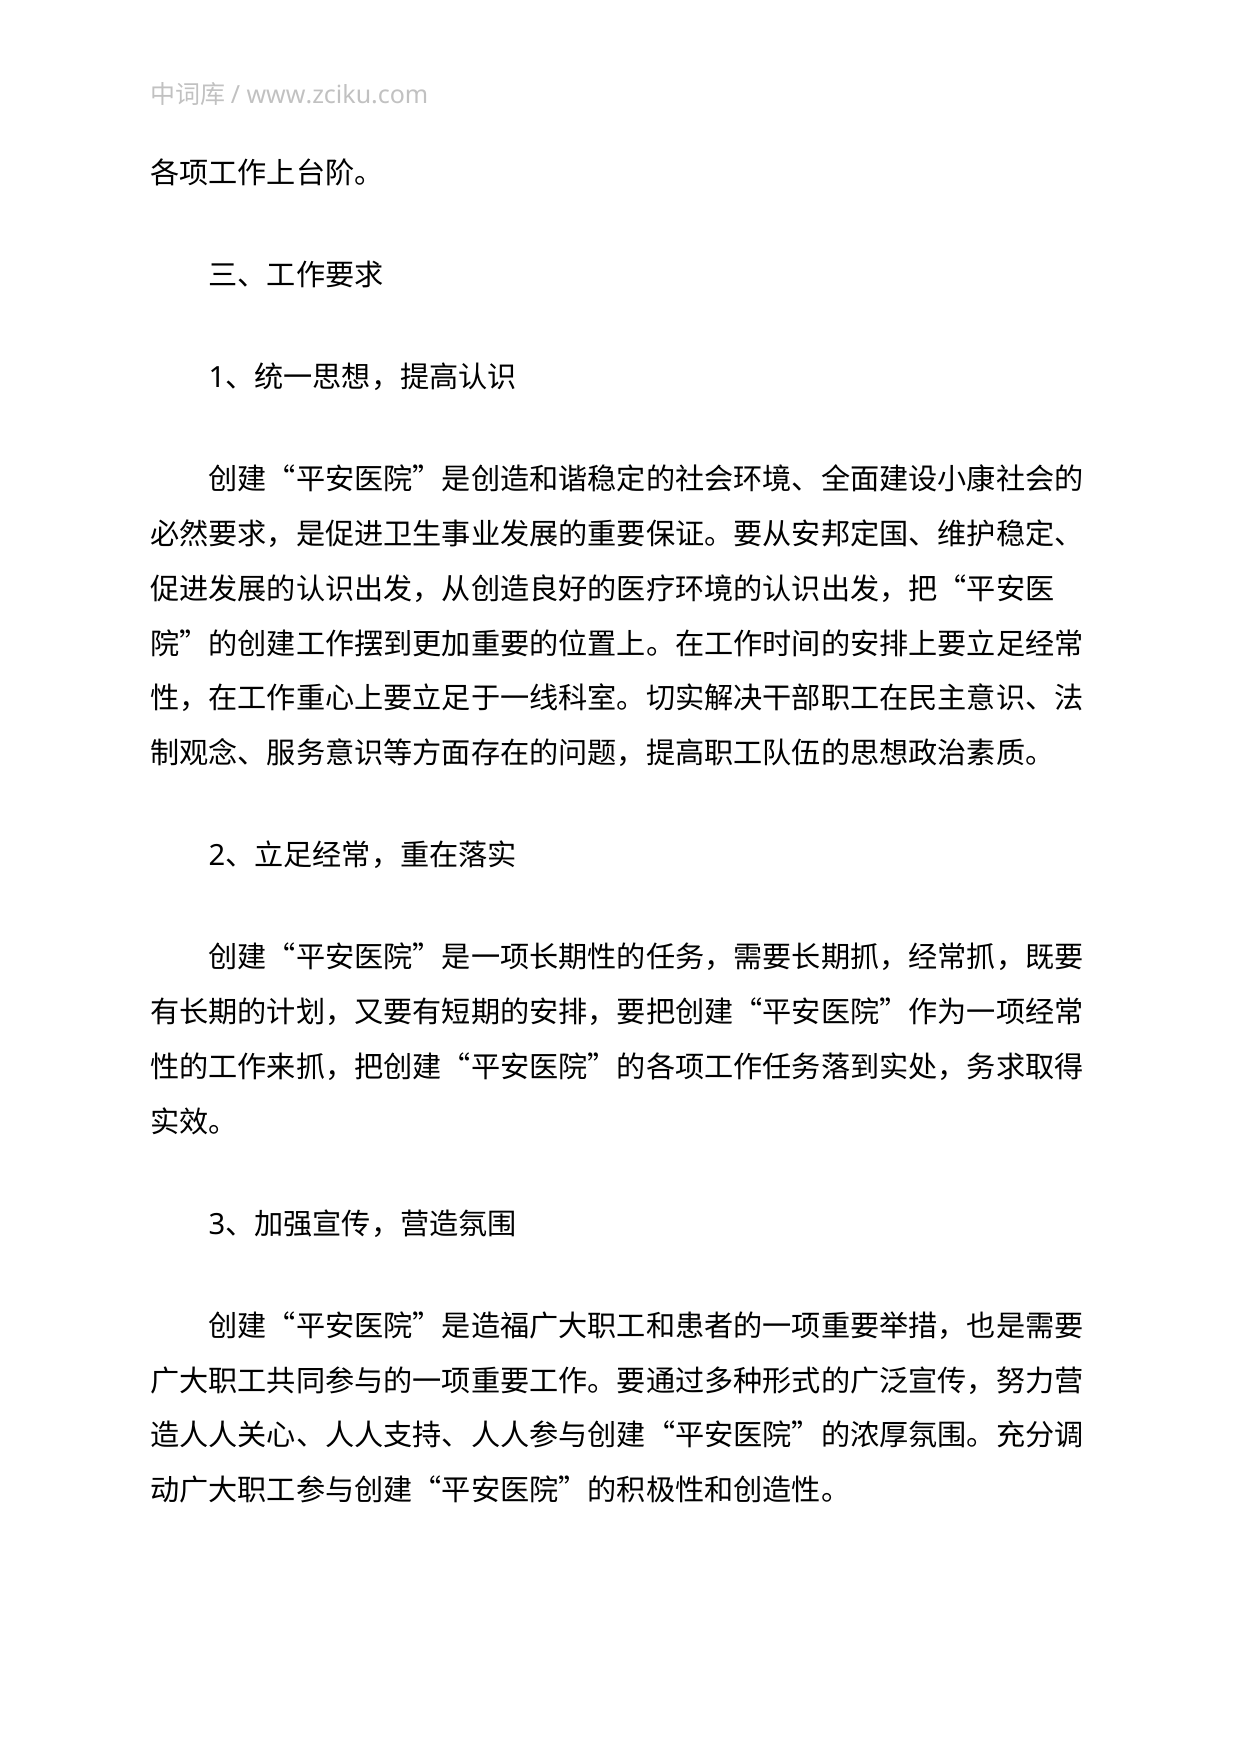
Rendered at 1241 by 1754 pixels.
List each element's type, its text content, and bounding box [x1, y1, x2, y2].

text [150, 150, 1090, 192]
text 三、工作要求 [150, 252, 1090, 294]
text 创建“平安医院”是一项长期性的任务，需要长期抓，经常抓，既要有长期的计划，又要有短期的安排，要把创建“平安医院”作为一项经常性的工作来抓，把创建“平安医院”的各项工作任务落到实处，务求取得实效。 [150, 934, 1090, 1141]
text 3、加强宣传，营造氛围 [150, 1200, 1090, 1243]
text 创建“平安医院”是造福广大职工和患者的一项重要举措，也是需要广大职工共同参与的一项重要工作。要通过多种形式的广泛宣传，努力营造人人关心、人人支持、人人参与创建“平安医院”的浓厚氛围。充分调动广大职工参与创建“平安医院”的积极性和创造性。 [150, 1302, 1090, 1509]
text 1、统一思想，提高认识 [150, 353, 1090, 396]
text 创建“平安医院”是创造和谐稳定的社会环境、全面建设小康社会的必然要求，是促进卫生事业发展的重要保证。要从安邦定国、维护稳定、促进发展的认识出发，从创造良好的医疗环境的认识出发，把“平安医院”的创建工作摆到更加重要的位置上。在工作时间的安排上要立足经常性，在工作重心上要立足于一线科室。切实解决干部职工在民主意识、法制观念、服务意识等方面存在的问题，提高职工队伍的思想政治素质。 [150, 456, 1090, 772]
text 2、立足经常，重在落实 [150, 832, 1090, 874]
